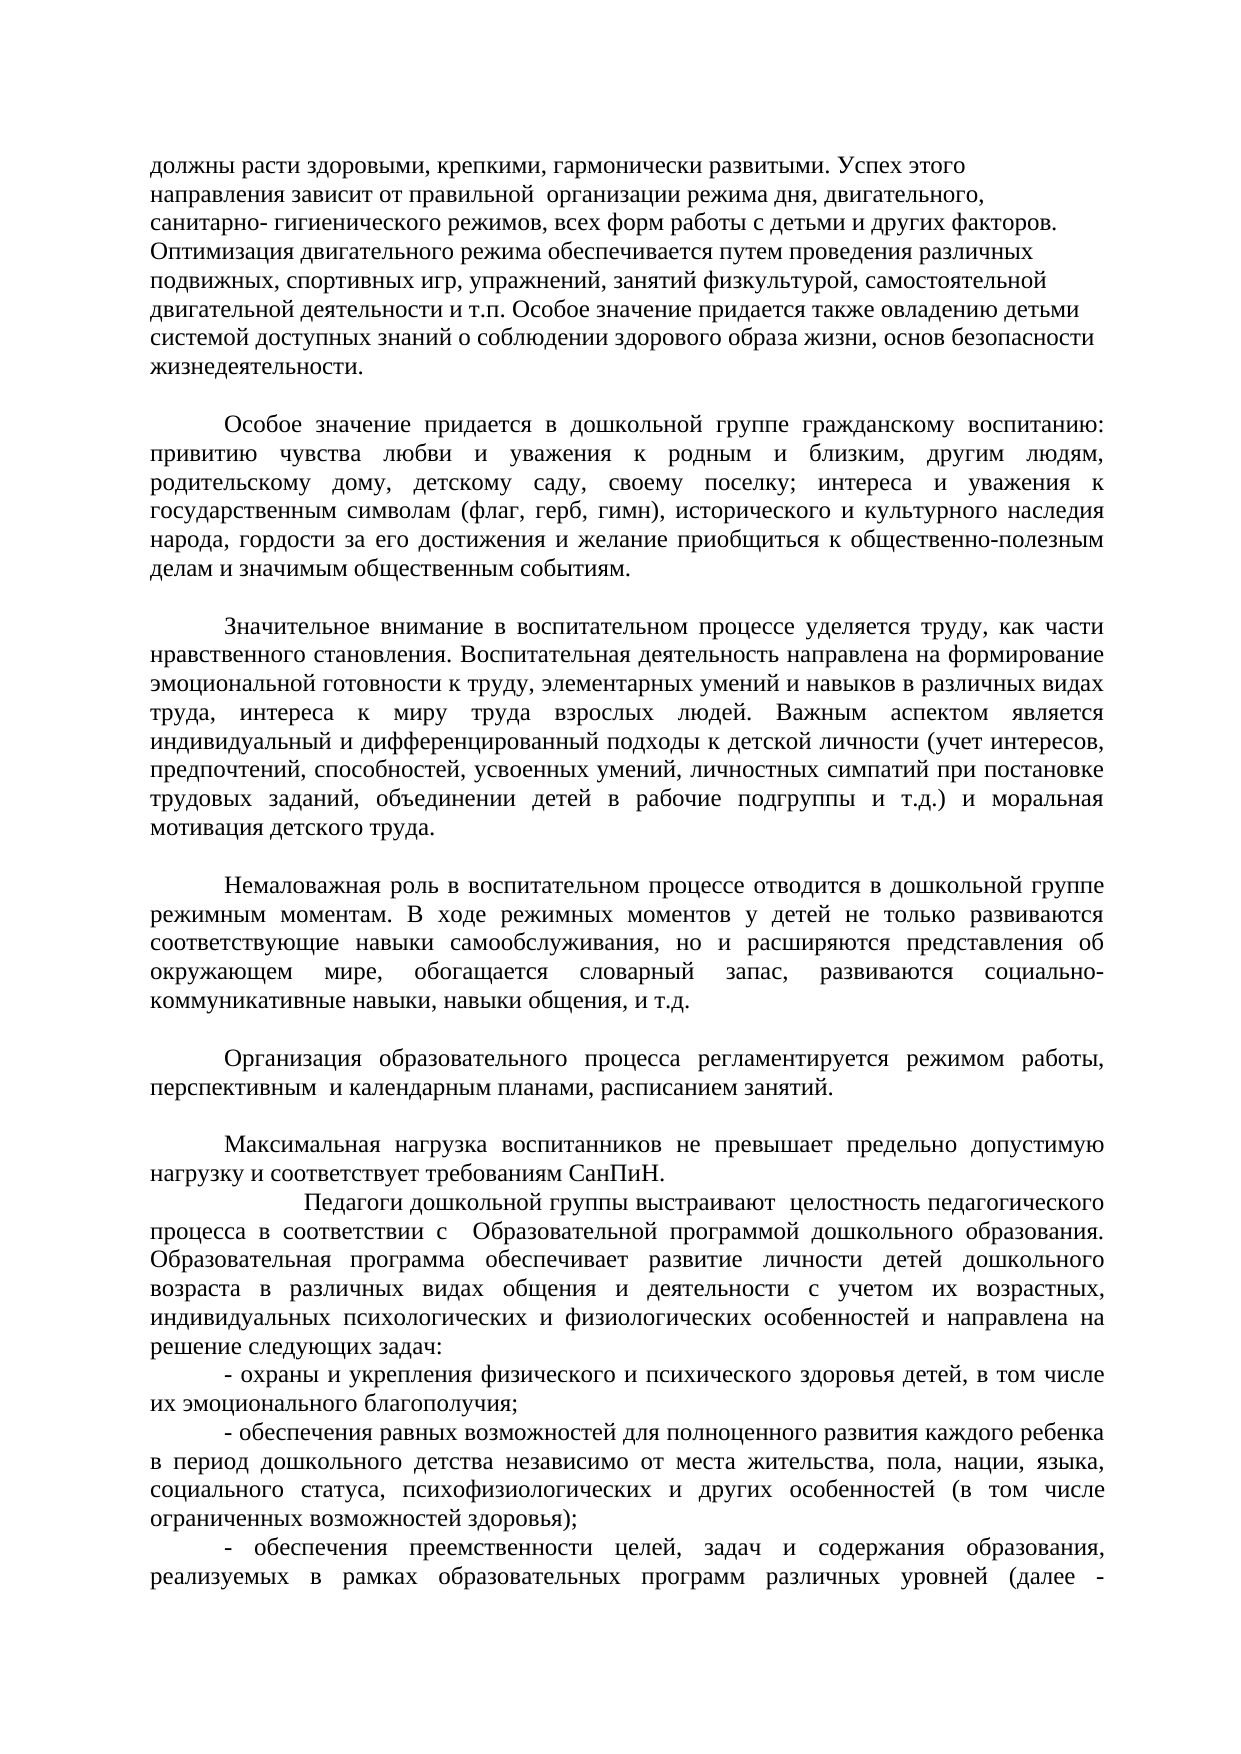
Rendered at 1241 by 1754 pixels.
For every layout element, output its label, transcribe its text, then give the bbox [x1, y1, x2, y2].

text Немаловажная роль в воспитательном процессе отводится в дошкольной группе режимным моментам. В ходе режимных моментов у детей не только развиваются соответствующие навыки самообслуживания, но и расширяются представления об окружающем мире, обогащается словарный запас, развиваются социально-коммуникативные навыки, навыки общения, и т.д. [150, 870, 1105, 1014]
list - обеспечения равных возможностей для полноценного развития каждого ребенка в период дошкольного детства независимо от места жительства, пола, нации, языка, социального статуса, психофизиологических и других особенностей (в том числе ограниченных возможностей здоровья); [150, 1417, 1105, 1532]
text Педагоги дошкольной группы выстраивают целостность педагогического процесса в соответствии с Образовательной программой дошкольного образования. Образовательная программа обеспечивает развитие личности детей дошкольного возраста в различных видах общения и деятельности с учетом их возрастных, индивидуальных психологических и физиологических особенностей и направлена на решение следующих задач: [150, 1187, 1105, 1359]
text Максимальная нагрузка воспитанников не превышает предельно допустимую нагрузку и соответствует требованиям СанПиН. [150, 1129, 1105, 1187]
text Значительное внимание в воспитательном процессе уделяется труду, как части нравственного становления. Воспитательная деятельность направлена на формирование эмоциональной готовности к труду, элементарных умений и навыков в различных видах труда, интереса к миру труда взрослых людей. Важным аспектом является индивидуальный и дифференцированный подходы к детской личности (учет интересов, предпочтений, способностей, усвоенных умений, личностных симпатий при постановке трудовых заданий, объединении детей в рабочие подгруппы и т.д.) и моральная мотивация детского труда. [150, 611, 1105, 841]
text Особое значение придается в дошкольной группе гражданскому воспитанию: привитию чувства любви и уважения к родным и близким, другим людям, родительскому дому, детскому саду, своему поселку; интереса и уважения к государственным символам (флаг, герб, гимн), исторического и культурного наследия народа, гордости за его достижения и желание приобщиться к общественно-полезным делам и значимым общественным событиям. [150, 409, 1105, 582]
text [150, 150, 1105, 380]
text - охраны и укрепления физического и психического здоровья детей, в том числе их эмоционального благополучия; [150, 1359, 1105, 1417]
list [150, 1532, 1105, 1589]
text Организация образовательного процесса регламентируется режимом работы, перспективным и календарным планами, расписанием занятий. [150, 1043, 1105, 1100]
